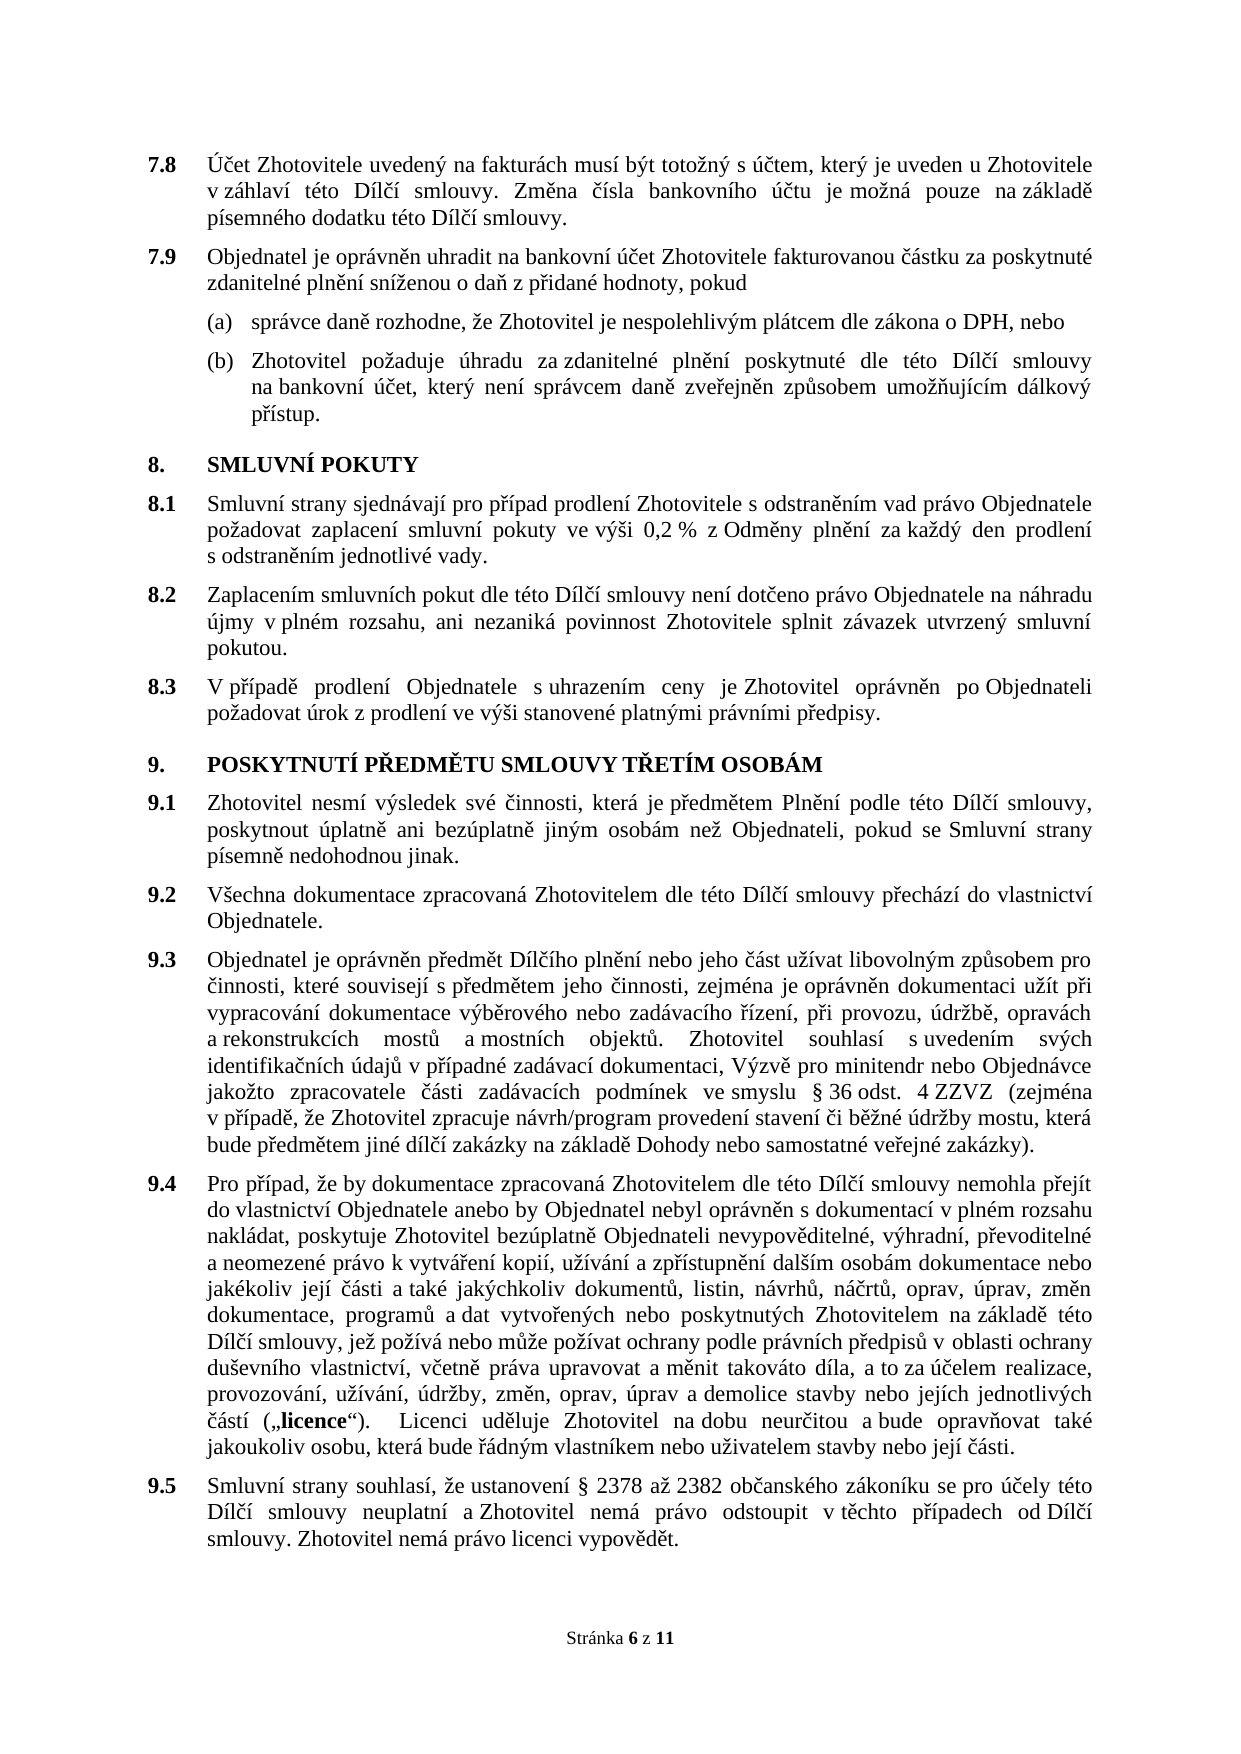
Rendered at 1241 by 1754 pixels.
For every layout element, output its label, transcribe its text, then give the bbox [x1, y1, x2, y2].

text Zhotovitel nesmí výsledek své činnosti, která je předmětem Plnění podle této Dílčí smlouvy, poskytnout úplatně ani bezúplatně jiným osobám než Objednateli, pokud se Smluvní strany písemně nedohodnou jinak. [148, 789, 1092, 868]
text Smluvní strany souhlasí, že ustanovení § 2378 až 2382 občanského zákoníku se pro účely této Dílčí smlouvy neuplatní a Zhotovitel nemá právo odstoupit v těchto případech od Dílčí smlouvy. Zhotovitel nemá právo licenci vypovědět. [148, 1472, 1092, 1551]
text Objednatel je oprávněn předmět Dílčího plnění nebo jeho část užívat libovolným způsobem pro činnosti, které souvisejí s předmětem jeho činnosti, zejména je oprávněn dokumentaci užít při vypracování dokumentace výběrového nebo zadávacího řízení, při provozu, údržbě, opravách a rekonstrukcích mostů a mostních objektů. Zhotovitel souhlasí s uvedením svých identifikačních údajů v případné zadávací dokumentaci, Výzvě pro minitendr nebo Objednávce jakožto zpracovatele části zadávacích podmínek ve smyslu § 36 odst. 4 ZZVZ (zejména v případě, že Zhotovitel zpracuje návrh/program provedení stavení či běžné údržby mostu, která bude předmětem jiné dílčí zakázky na základě Dohody nebo samostatné veřejné zakázky). [148, 946, 1092, 1157]
text Všechna dokumentace zpracovaná Zhotovitelem dle této Dílčí smlouvy přechází do vlastnictví Objednatele. [148, 881, 1092, 934]
text Účet Zhotovitele uvedený na fakturách musí být totožný s účtem, který je uveden u Zhotovitele v záhlaví této Dílčí smlouvy. Změna čísla bankovního účtu je možná pouze na základě písemného dodatku této Dílčí smlouvy. [148, 151, 1092, 230]
text Pro případ, že by dokumentace zpracovaná Zhotovitelem dle této Dílčí smlouvy nemohla přejít do vlastnictví Objednatele anebo by Objednatel nebyl oprávněn s dokumentací v plném rozsahu nakládat, poskytuje Zhotovitel bezúplatně Objednateli nevypověditelné, výhradní, převoditelné a neomezené právo k vytváření kopií, užívání a zpřístupnění dalším osobám dokumentace nebo jakékoliv její části a také jakýchkoliv dokumentů, listin, návrhů, náčrtů, oprav, úprav, změn dokumentace, programů a dat vytvořených nebo poskytnutých Zhotovitelem na základě této Dílčí smlouvy, jež požívá nebo může požívat ochrany podle právních předpisů v oblasti ochrany duševního vlastnictví, včetně práva upravovat a měnit takováto díla, a to za účelem realizace, provozování, užívání, údržby, změn, oprav, úprav a demolice stavby nebo jejích jednotlivých částí („licence“). Licenci uděluje Zhotovitel na dobu neurčitou a bude opravňovat také jakoukoliv osobu, která bude řádným vlastníkem nebo uživatelem stavby nebo její části. [148, 1169, 1092, 1459]
text Zaplacením smluvních pokut dle této Dílčí smlouvy není dotčeno právo Objednatele na náhradu újmy v plném rozsahu, ani nezaniká povinnost Zhotovitele splnit závazek utvrzený smluvní pokutou. [148, 581, 1092, 660]
text Objednatel je oprávněn uhradit na bankovní účet Zhotovitele fakturovanou částku za poskytnuté zdanitelné plnění sníženou o daň z přidané hodnoty, pokud [148, 243, 1092, 296]
text Smluvní strany sjednávají pro případ prodlení Zhotovitele s odstraněním vad právo Objednatele požadovat zaplacení smluvní pokuty ve výši 0,2 % z Odměny plnění za každý den prodlení s odstraněním jednotlivé vady. [148, 490, 1092, 569]
text Zhotovitel požaduje úhradu za zdanitelné plnění poskytnuté dle této Dílčí smlouvy na bankovní účet, který není správcem daně zveřejněn způsobem umožňujícím dálkový přístup. [207, 347, 1092, 426]
subtitle Smluvní pokuty [148, 451, 1092, 477]
text správce daně rozhodne, že Zhotovitel je nespolehlivým plátcem dle zákona o DPH, nebo [207, 308, 1092, 334]
text V případě prodlení Objednatele s uhrazením ceny je Zhotovitel oprávněn po Objednateli požadovat úrok z prodlení ve výši stanovené platnými právními předpisy. [148, 673, 1092, 726]
subtitle Poskytnutí předmětu smlouvy třetím osobám [148, 751, 1092, 777]
